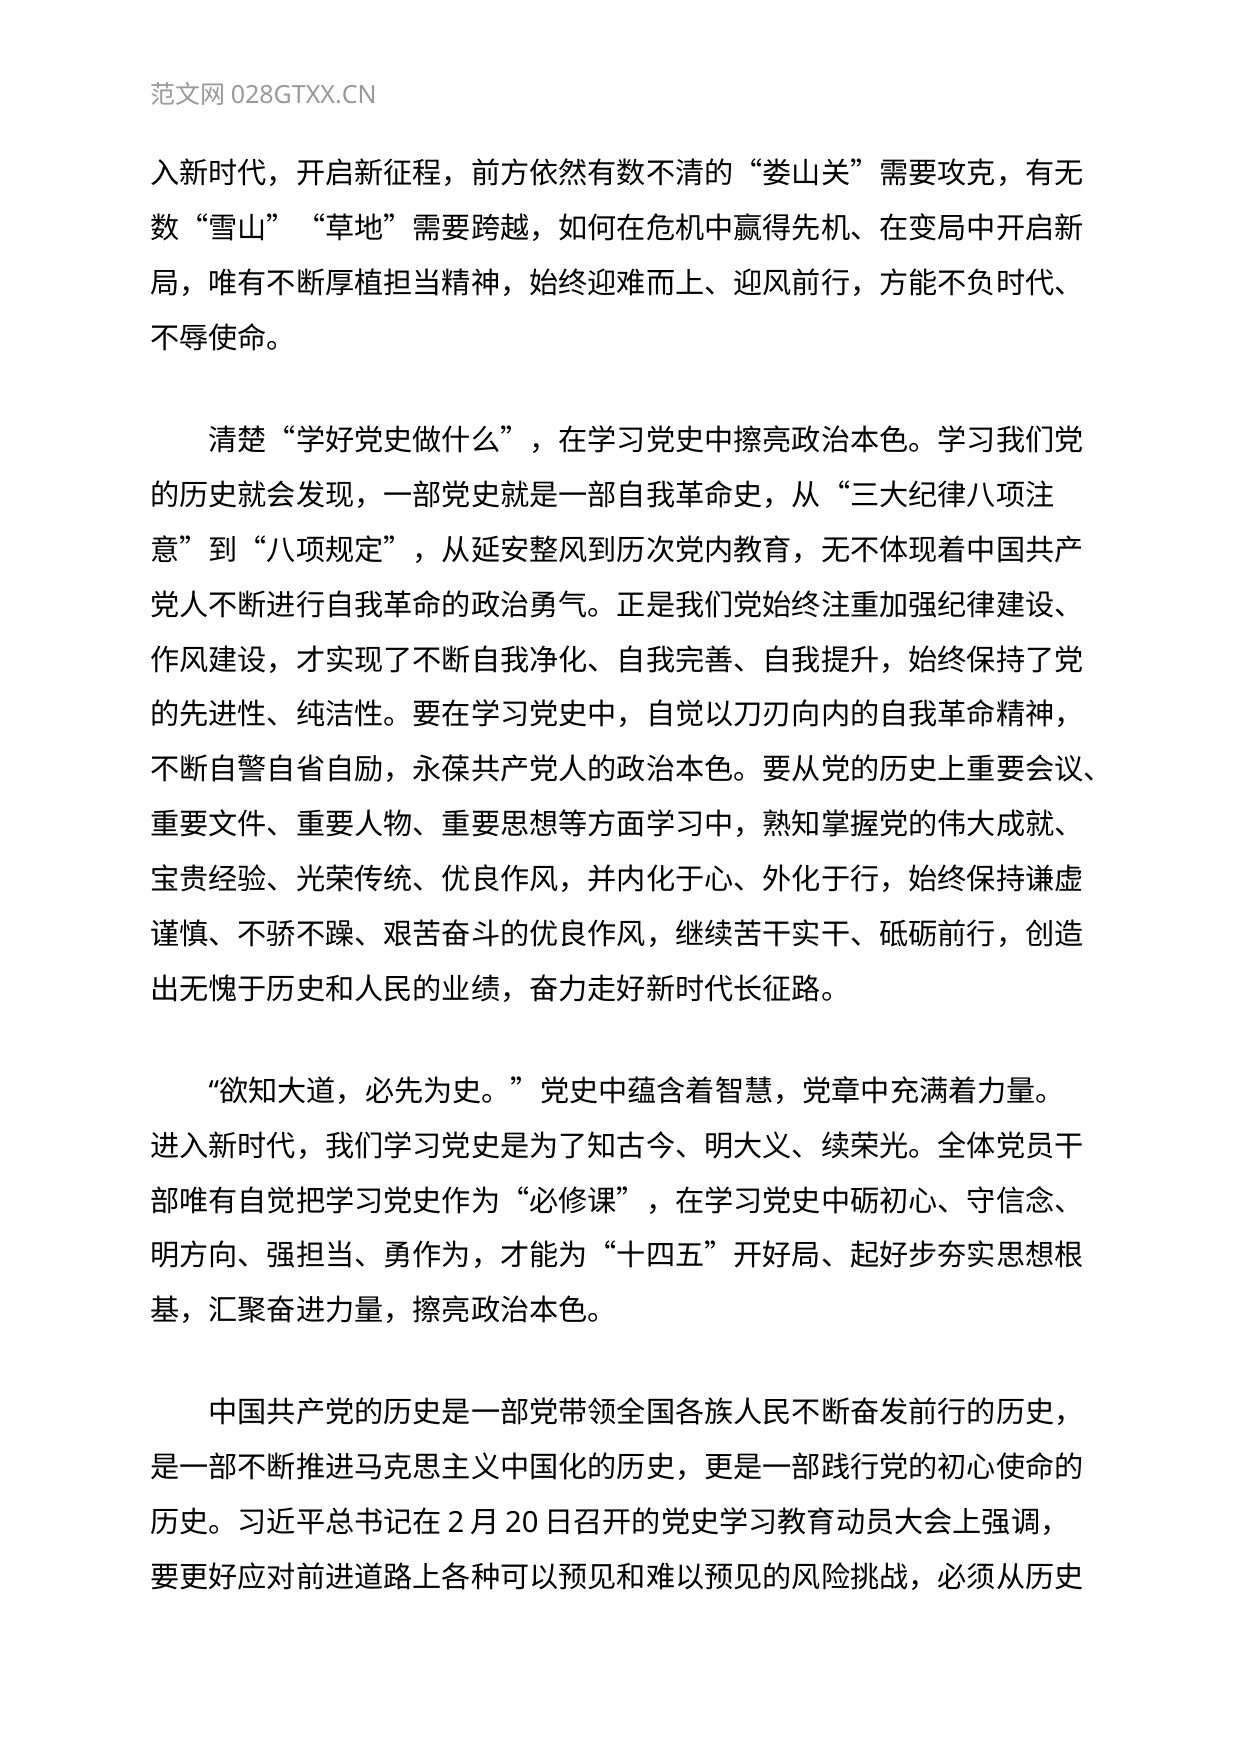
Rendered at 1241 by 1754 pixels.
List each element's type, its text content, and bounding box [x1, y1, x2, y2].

text “欲知大道，必先为史。”党史中蕴含着智慧，党章中充满着力量。进入新时代，我们学习党史是为了知古今、明大义、续荣光。全体党员干部唯有自觉把学习党史作为“必修课”，在学习党史中砺初心、守信念、明方向、强担当、勇作为，才能为“十四五”开好局、起好步夯实思想根基，汇聚奋进力量，擦亮政治本色。 [150, 1067, 1090, 1329]
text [150, 150, 1090, 357]
text 清楚“学好党史做什么”，在学习党史中擦亮政治本色。学习我们党的历史就会发现，一部党史就是一部自我革命史，从“三大纪律八项注意”到“八项规定”，从延安整风到历次党内教育，无不体现着中国共产党人不断进行自我革命的政治勇气。正是我们党始终注重加强纪律建设、作风建设，才实现了不断自我净化、自我完善、自我提升，始终保持了党的先进性、纯洁性。要在学习党史中，自觉以刀刃向内的自我革命精神，不断自警自省自励，永葆共产党人的政治本色。要从党的历史上重要会议、重要文件、重要人物、重要思想等方面学习中，熟知掌握党的伟大成就、宝贵经验、光荣传统、优良作风，并内化于心、外化于行，始终保持谦虚谨慎、不骄不躁、艰苦奋斗的优良作风，继续苦干实干、砥砺前行，创造出无愧于历史和人民的业绩，奋力走好新时代长征路。 [150, 416, 1090, 1008]
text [150, 1389, 1090, 1596]
